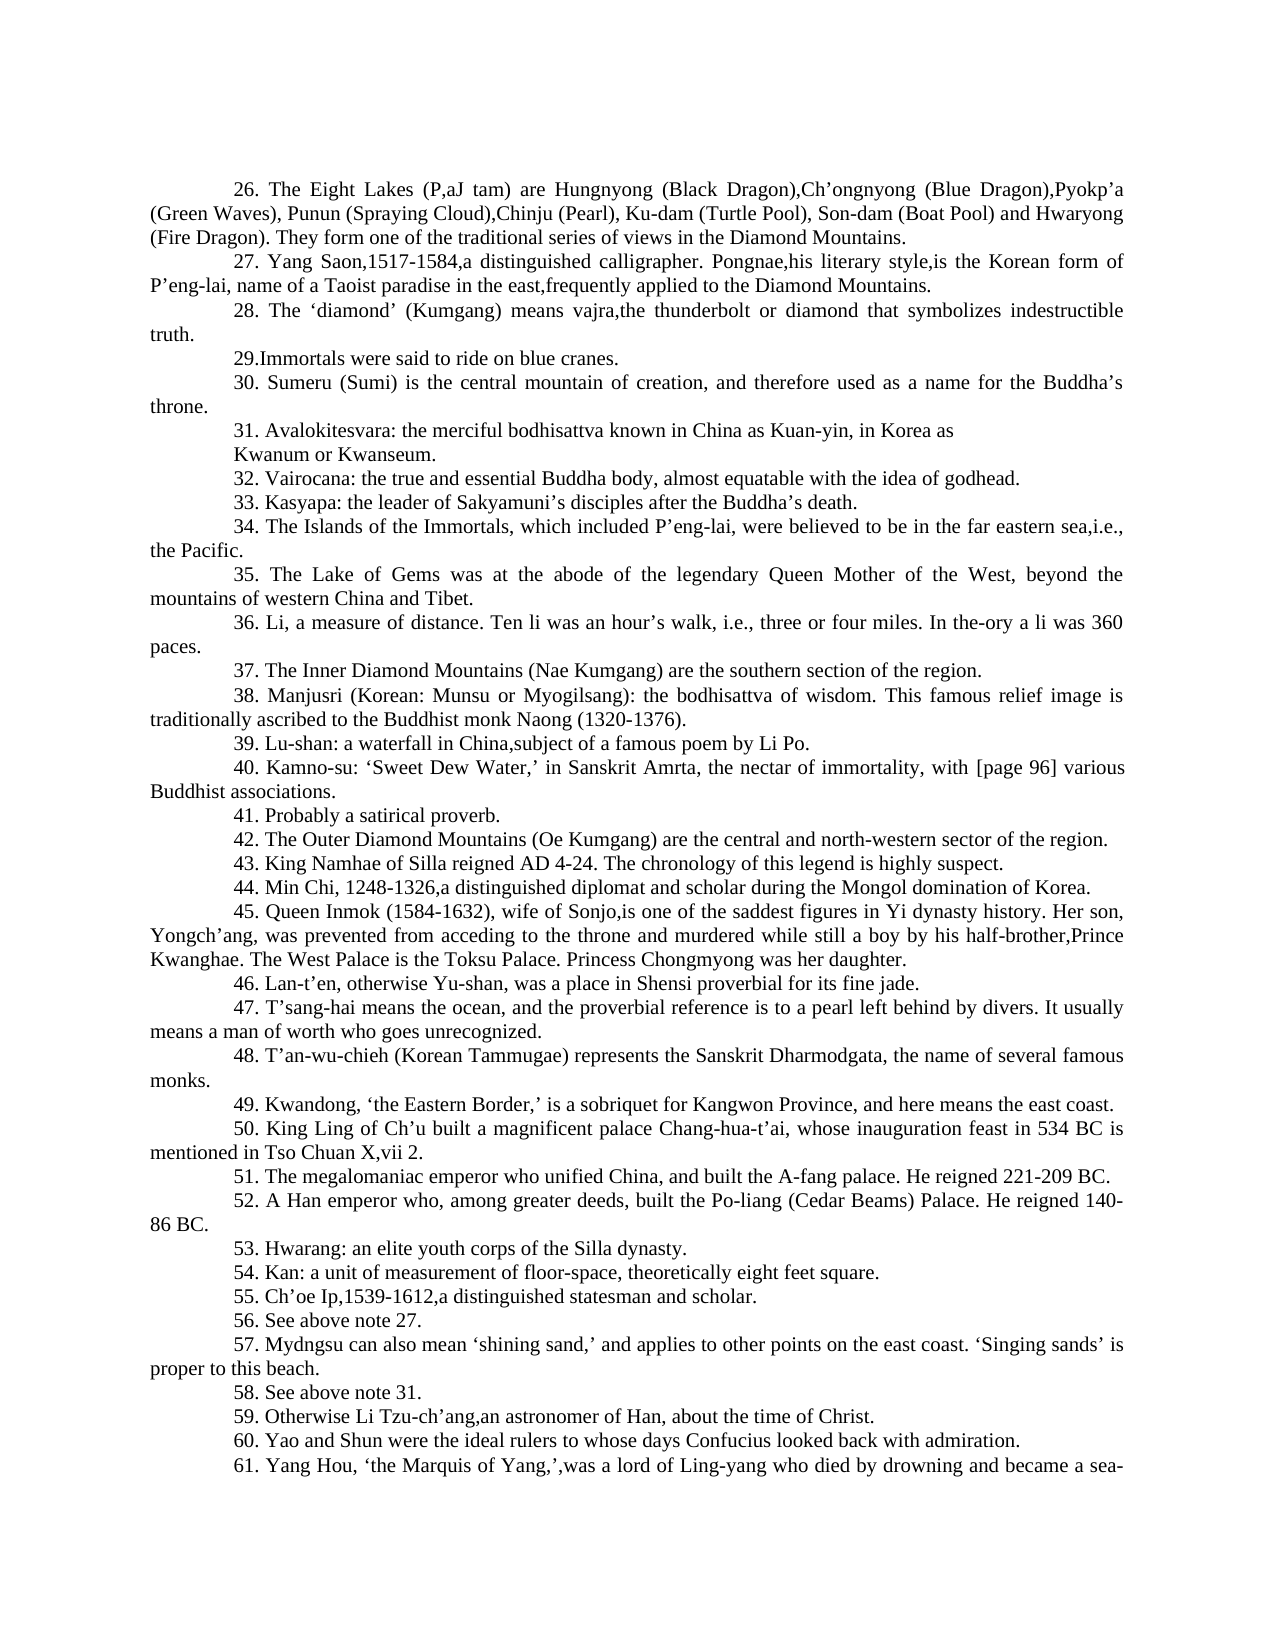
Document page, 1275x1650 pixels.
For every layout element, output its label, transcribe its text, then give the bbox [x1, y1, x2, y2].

text 45. Queen Inmok (1584-1632), wife of Sonjo,is one of the saddest figures in Yi dynasty history. Her son, Yongch’ang, was prevented from acceding to the throne and murdered while still a boy by his half-brother,Prince Kwanghae. The West Palace is the Toksu Palace. Princess Chongmyong was her daughter. [150, 899, 1125, 971]
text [150, 1452, 1125, 1477]
text 29.Immortals were said to ride on blue cranes. [150, 346, 1125, 370]
text 54. Kan: a unit of measurement of floor-space, theoretically eight feet square. [150, 1260, 1125, 1284]
text 51. The megalomaniac emperor who unified China, and built the A-fang palace. He reigned 221-209 BC. [150, 1164, 1125, 1188]
text 30. Sumeru (Sumi) is the central mountain of creation, and therefore used as a name for the Buddha’s throne. [150, 370, 1125, 418]
text Kwanum or Kwanseum. [150, 442, 1125, 466]
text 46. Lan-t’en, otherwise Yu-shan, was a place in Shensi proverbial for its fine jade. [150, 971, 1125, 995]
text 56. See above note 27. [150, 1308, 1125, 1332]
text 27. Yang Saon,1517-1584,a distinguished calligrapher. Pongnae,his literary style,is the Korean form of P’eng-lai, name of a Taoist paradise in the east,frequently applied to the Diamond Mountains. [150, 249, 1125, 297]
text 44. Min Chi, 1248-1326,a distinguished diplomat and scholar during the Mongol domination of Korea. [150, 875, 1125, 899]
text 48. T’an-wu-chieh (Korean Tammugae) represents the Sanskrit Dharmodgata, the name of several famous monks. [150, 1043, 1125, 1092]
text 52. A Han emperor who, among greater deeds, built the Po-liang (Cedar Beams) Palace. He reigned 140-86 BC. [150, 1188, 1125, 1236]
text 49. Kwandong, ‘the Eastern Border,’ is a sobriquet for Kangwon Province, and here means the east coast. [150, 1092, 1125, 1116]
text 50. King Ling of Ch’u built a magnificent palace Chang-hua-t’ai, whose inauguration feast in 534 BC is mentioned in Tso Chuan X,vii 2. [150, 1116, 1125, 1164]
text 35. The Lake of Gems was at the abode of the legendary Queen Mother of the West, beyond the mountains of western China and Tibet. [150, 562, 1125, 610]
text 55. Ch’oe Ip,1539-1612,a distinguished statesman and scholar. [150, 1284, 1125, 1308]
text 40. Kamno-su: ‘Sweet Dew Water,’ in Sanskrit Amrta, the nectar of immortality, with [page 96] various Buddhist associations. [150, 755, 1125, 803]
text 53. Hwarang: an elite youth corps of the Silla dynasty. [150, 1236, 1125, 1260]
text 42. The Outer Diamond Mountains (Oe Kumgang) are the central and north-western sector of the region. [150, 827, 1125, 851]
text 47. T’sang-hai means the ocean, and the proverbial reference is to a pearl left behind by divers. It usually means a man of worth who goes unrecognized. [150, 995, 1125, 1043]
text 39. Lu-shan: a waterfall in China,subject of a famous poem by Li Po. [150, 731, 1125, 755]
text 32. Vairocana: the true and essential Buddha body, almost equatable with the idea of godhead. [150, 466, 1125, 490]
text 36. Li, a measure of distance. Ten li was an hour’s walk, i.e., three or four miles. In the-ory a li was 360 paces. [150, 610, 1125, 658]
text 43. King Namhae of Silla reigned AD 4-24. The chronology of this legend is highly suspect. [150, 851, 1125, 875]
text 38. Manjusri (Korean: Munsu or Myogilsang): the bodhisattva of wisdom. This famous relief image is traditionally ascribed to the Buddhist monk Naong (1320-1376). [150, 682, 1125, 731]
text 60. Yao and Shun were the ideal rulers to whose days Confucius looked back with admiration. [150, 1428, 1125, 1452]
text 57. Mydngsu can also mean ‘shining sand,’ and applies to other points on the east coast. ‘Singing sands’ is proper to this beach. [150, 1332, 1125, 1380]
text 34. The Islands of the Immortals, which included P’eng-lai, were believed to be in the far eastern sea,i.e., the Pacific. [150, 514, 1125, 562]
text 37. The Inner Diamond Mountains (Nae Kumgang) are the southern section of the region. [150, 658, 1125, 682]
text 31. Avalokitesvara: the merciful bodhisattva known in China as Kuan-yin, in Korea as [150, 418, 1125, 442]
text 33. Kasyapa: the leader of Sakyamuni’s disciples after the Buddha’s death. [150, 490, 1125, 514]
text 59. Otherwise Li Tzu-ch’ang,an astronomer of Han, about the time of Christ. [150, 1404, 1125, 1428]
text 26. The Eight Lakes (P,aJ tam) are Hungnyong (Black Dragon),Ch’ongnyong (Blue Dragon),Pyokp’a (Green Waves), Punun (Spraying Cloud),Chinju (Pearl), Ku-dam (Turtle Pool), Son-dam (Boat Pool) and Hwaryong (Fire Dragon). They form one of the traditional series of views in the Diamond Mountains. [150, 177, 1125, 249]
text 28. The ‘diamond’ (Kumgang) means vajra,the thunderbolt or diamond that symbolizes indestructible truth. [150, 297, 1125, 346]
text 58. See above note 31. [150, 1380, 1125, 1404]
text 41. Probably a satirical proverb. [150, 803, 1125, 827]
